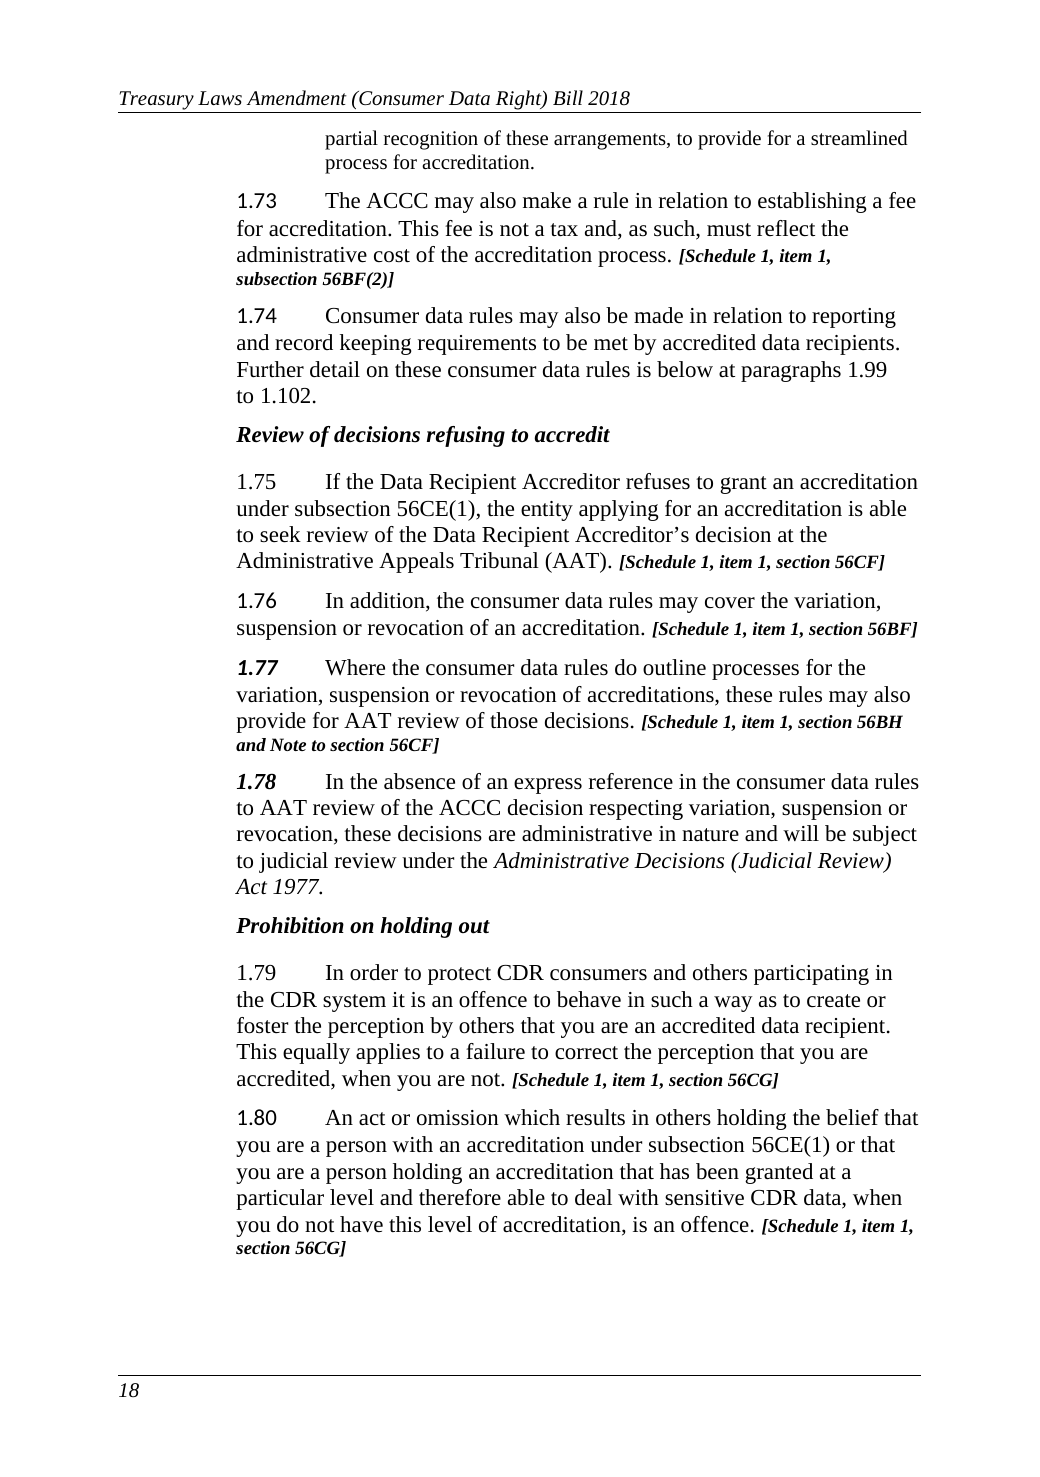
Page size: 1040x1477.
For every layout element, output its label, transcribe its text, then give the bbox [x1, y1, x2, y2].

text If the Data Recipient Accreditor refuses to grant an accreditation under subsection 56CE(1), the entity applying for an accreditation is able to seek review of the Data Recipient Accreditor’s decision at the Administrative Appeals Tribunal (AAT). [Schedule 1, item 1, section 56CF] [236, 468, 921, 574]
text An act or omission which results in others holding the belief that you are a person with an accreditation under subsection 56CE(1) or that you are a person holding an accreditation that has been granted at a particular level and therefore able to deal with sensitive CDR data, when you do not have this level of accreditation, is an offence. [Schedule 1, item 1, section 56CG] [236, 1103, 921, 1258]
text Where the consumer data rules do outline processes for the variation, suspension or revocation of accreditations, these rules may also provide for AAT review of those decisions. [Schedule 1, item 1, section 56BH and Note to section 56CF] [236, 653, 921, 755]
subtitle Review of decisions refusing to accredit [236, 421, 921, 447]
text In addition, the consumer data rules may cover the variation, suspension or revocation of an accreditation. [Schedule 1, item 1, section 56BF] [236, 586, 921, 641]
text In the absence of an express reference in the consumer data rules to AAT review of the ACCC decision respecting variation, suspension or revocation, these decisions are administrative in nature and will be subject to judicial review under the Administrative Decisions (Judicial Review) Act 1977. [236, 768, 921, 899]
text In order to protect CDR consumers and others participating in the CDR system it is an offence to behave in such a way as to create or foster the perception by others that you are an accredited data recipient. This equally applies to a failure to correct the perception that you are accredited, when you are not. [Schedule 1, item 1, section 56CG] [236, 959, 921, 1091]
text The ACCC may also make a rule in relation to establishing a fee for accreditation. This fee is not a tax and, as such, must reflect the administrative cost of the accreditation process. [Schedule 1, item 1, subsection 56BF(2)] [236, 187, 921, 289]
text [325, 126, 921, 174]
subtitle Prohibition on holding out [236, 912, 921, 938]
text Consumer data rules may also be made in relation to reporting and record keeping requirements to be met by accredited data recipients. Further detail on these consumer data rules is below at paragraphs 1.99 to 1.102. [236, 301, 921, 408]
